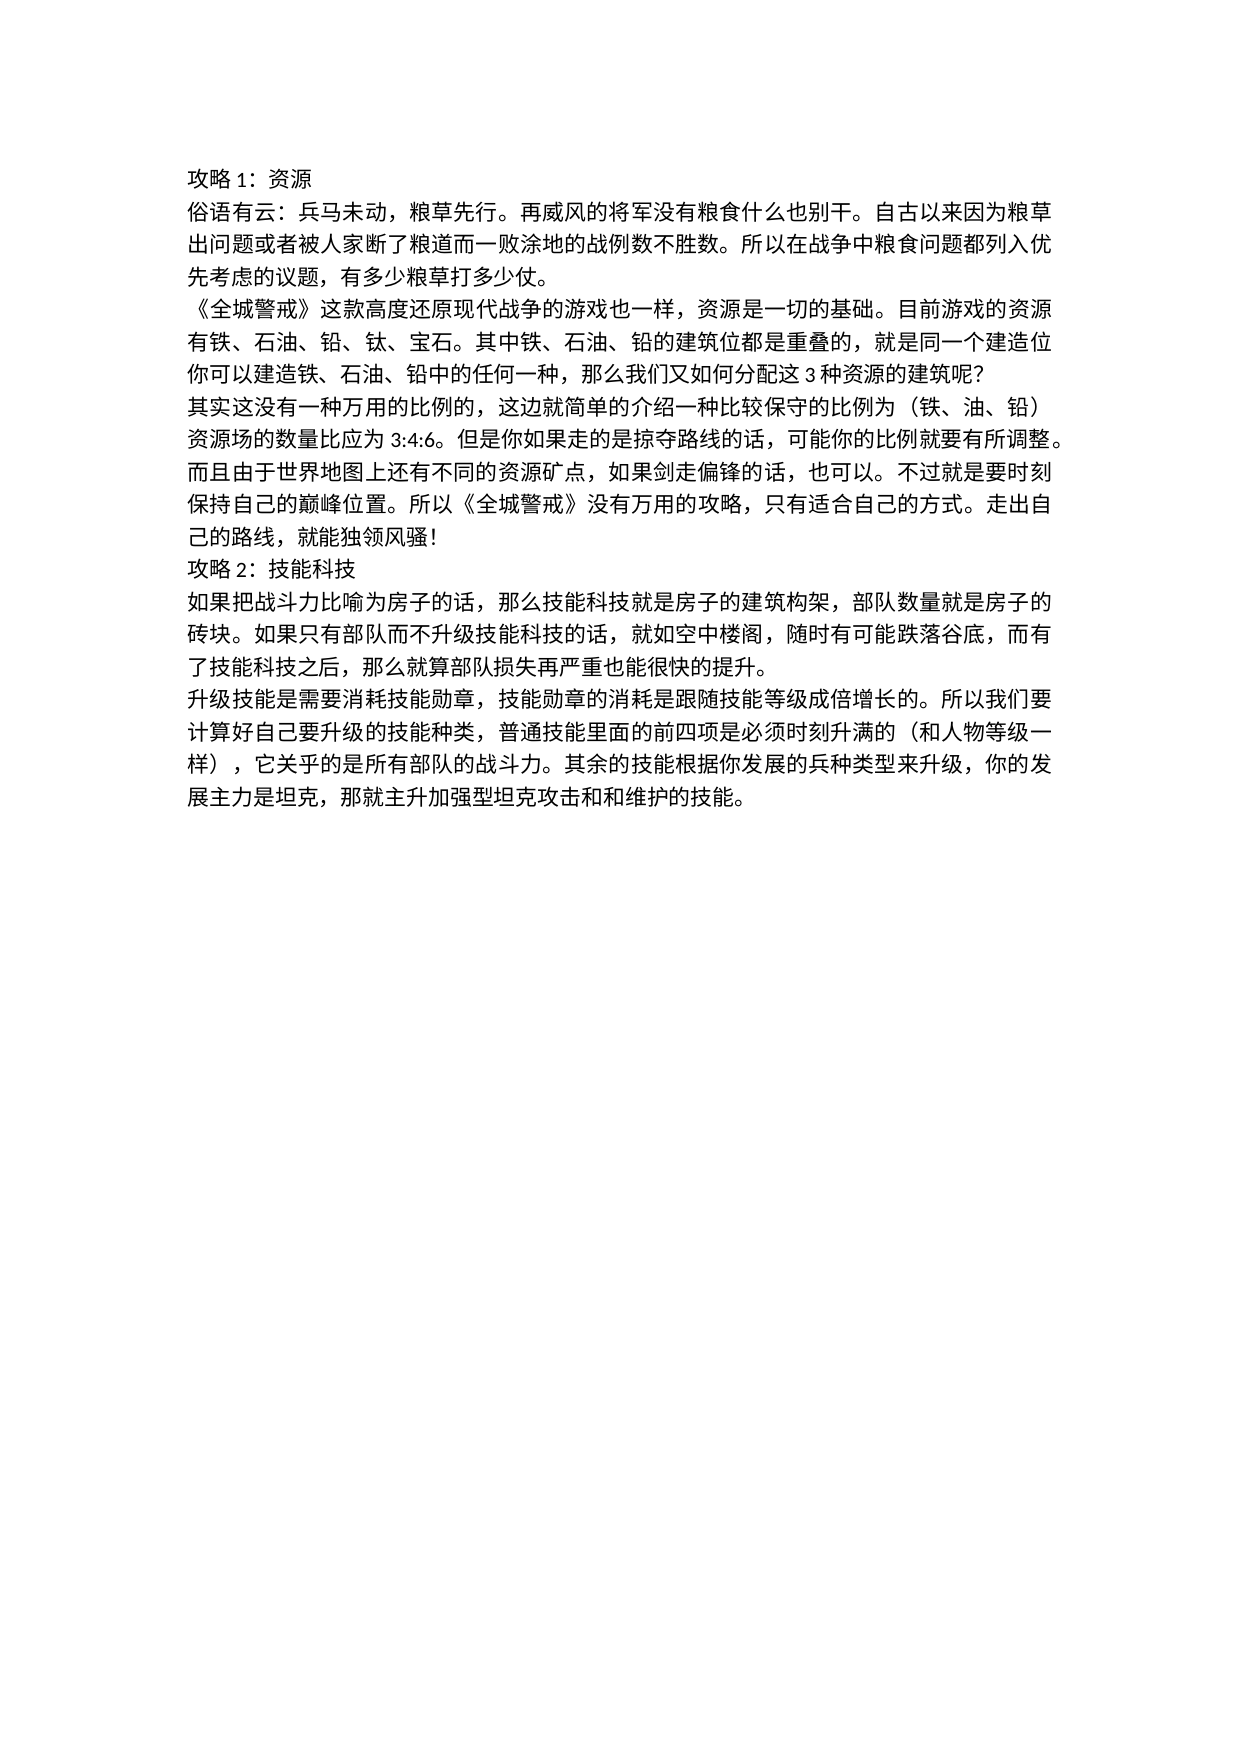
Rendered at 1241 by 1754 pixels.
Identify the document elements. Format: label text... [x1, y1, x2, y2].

text 《全城警戒》这款高度还原现代战争的游戏也一样，资源是一切的基础。目前游戏的资源有铁、石油、铅、钛、宝石。其中铁、石油、铅的建筑位都是重叠的，就是同一个建造位，你可以建造铁、石油、铅中的任何一种，那么我们又如何分配这3种资源的建筑呢？ [187, 292, 1053, 389]
text 升级技能是需要消耗技能勋章，技能勋章的消耗是跟随技能等级成倍增长的。所以我们要计算好自己要升级的技能种类，普通技能里面的前四项是必须时刻升满的（和人物等级一样），它关乎的是所有部队的战斗力。其余的技能根据你发展的兵种类型来升级，你的发展主力是坦克，那就主升加强型坦克攻击和和维护的技能。 [187, 682, 1053, 812]
text 攻略2：技能科技 [187, 552, 1053, 584]
text 攻略1：资源 [187, 162, 1053, 194]
text 俗语有云：兵马未动，粮草先行。再威风的将军没有粮食什么也别干。自古以来因为粮草出问题或者被人家断了粮道而一败涂地的战例数不胜数。所以在战争中粮食问题都列入优先考虑的议题，有多少粮草打多少仗。 [187, 194, 1053, 292]
text 如果把战斗力比喻为房子的话，那么技能科技就是房子的建筑构架，部队数量就是房子的砖块。如果只有部队而不升级技能科技的话，就如空中楼阁，随时有可能跌落谷底，而有了技能科技之后，那么就算部队损失再严重也能很快的提升。 [187, 584, 1053, 682]
text 其实这没有一种万用的比例的，这边就简单的介绍一种比较保守的比例为（铁、油、铅）资源场的数量比应为3:4:6。但是你如果走的是掠夺路线的话，可能你的比例就要有所调整。而且由于世界地图上还有不同的资源矿点，如果剑走偏锋的话，也可以。不过就是要时刻保持自己的巅峰位置。所以《全城警戒》没有万用的攻略，只有适合自己的方式。走出自己的路线，就能独领风骚！ [187, 389, 1053, 552]
